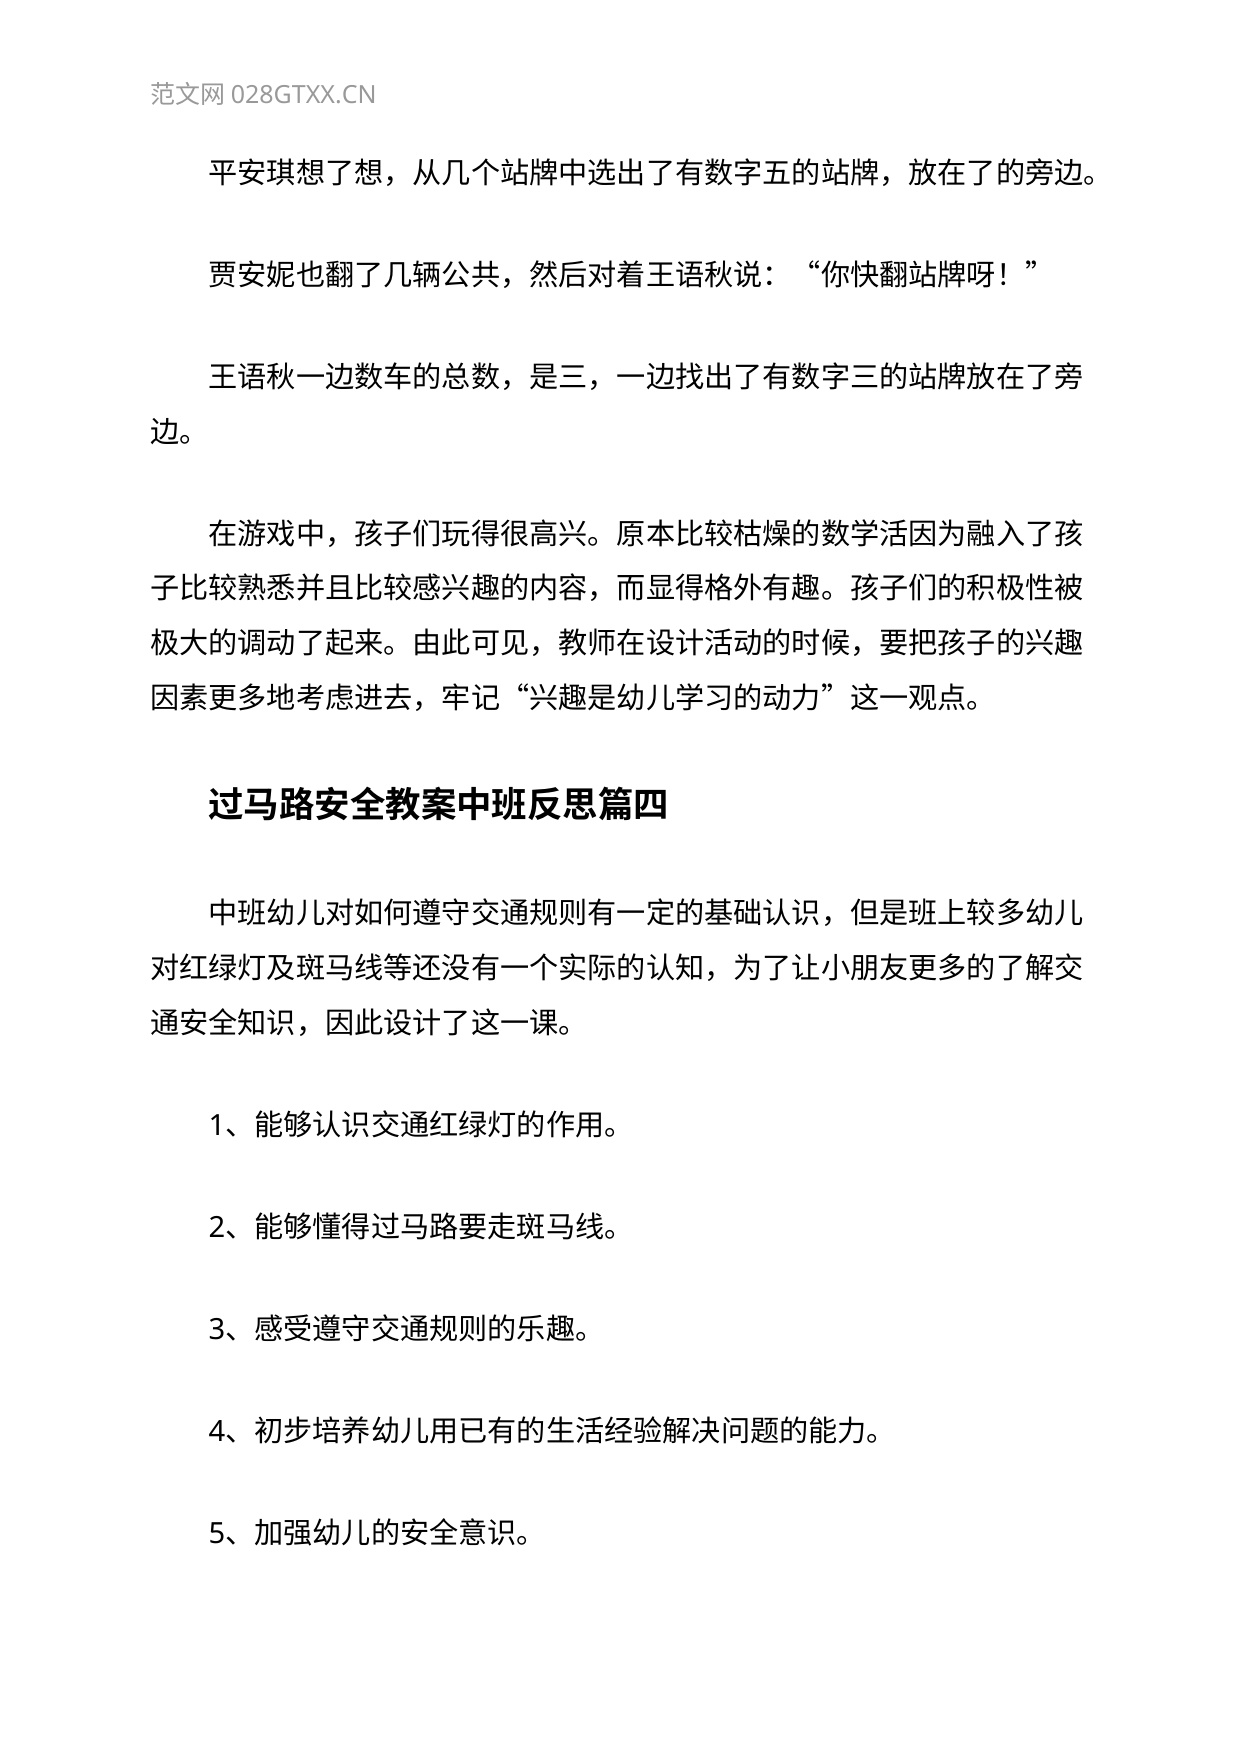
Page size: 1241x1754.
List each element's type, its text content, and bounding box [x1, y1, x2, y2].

text 贾安妮也翻了几辆公共，然后对着王语秋说：“你快翻站牌呀！” [150, 252, 1090, 294]
text 在游戏中，孩子们玩得很高兴。原本比较枯燥的数学活因为融入了孩子比较熟悉并且比较感兴趣的内容，而显得格外有趣。孩子们的积极性被极大的调动了起来。由此可见，教师在设计活动的时候，要把孩子的兴趣因素更多地考虑进去，牢记“兴趣是幼儿学习的动力”这一观点。 [150, 510, 1090, 717]
text 平安琪想了想，从几个站牌中选出了有数字五的站牌，放在了的旁边。 [150, 150, 1090, 192]
text 过马路安全教案中班反思篇四 [150, 777, 1090, 828]
text 2、能够懂得过马路要走斑马线。 [150, 1204, 1090, 1246]
text 1、能够认识交通红绿灯的作用。 [150, 1102, 1090, 1144]
text 4、初步培养幼儿用已有的生活经验解决问题的能力。 [150, 1408, 1090, 1450]
text 王语秋一边数车的总数，是三，一边找出了有数字三的站牌放在了旁边。 [150, 353, 1090, 451]
text 5、加强幼儿的安全意识。 [150, 1509, 1090, 1552]
text 3、感受遵守交通规则的乐趣。 [150, 1306, 1090, 1348]
text 中班幼儿对如何遵守交通规则有一定的基础认识，但是班上较多幼儿对红绿灯及斑马线等还没有一个实际的认知，为了让小朋友更多的了解交通安全知识，因此设计了这一课。 [150, 890, 1090, 1042]
